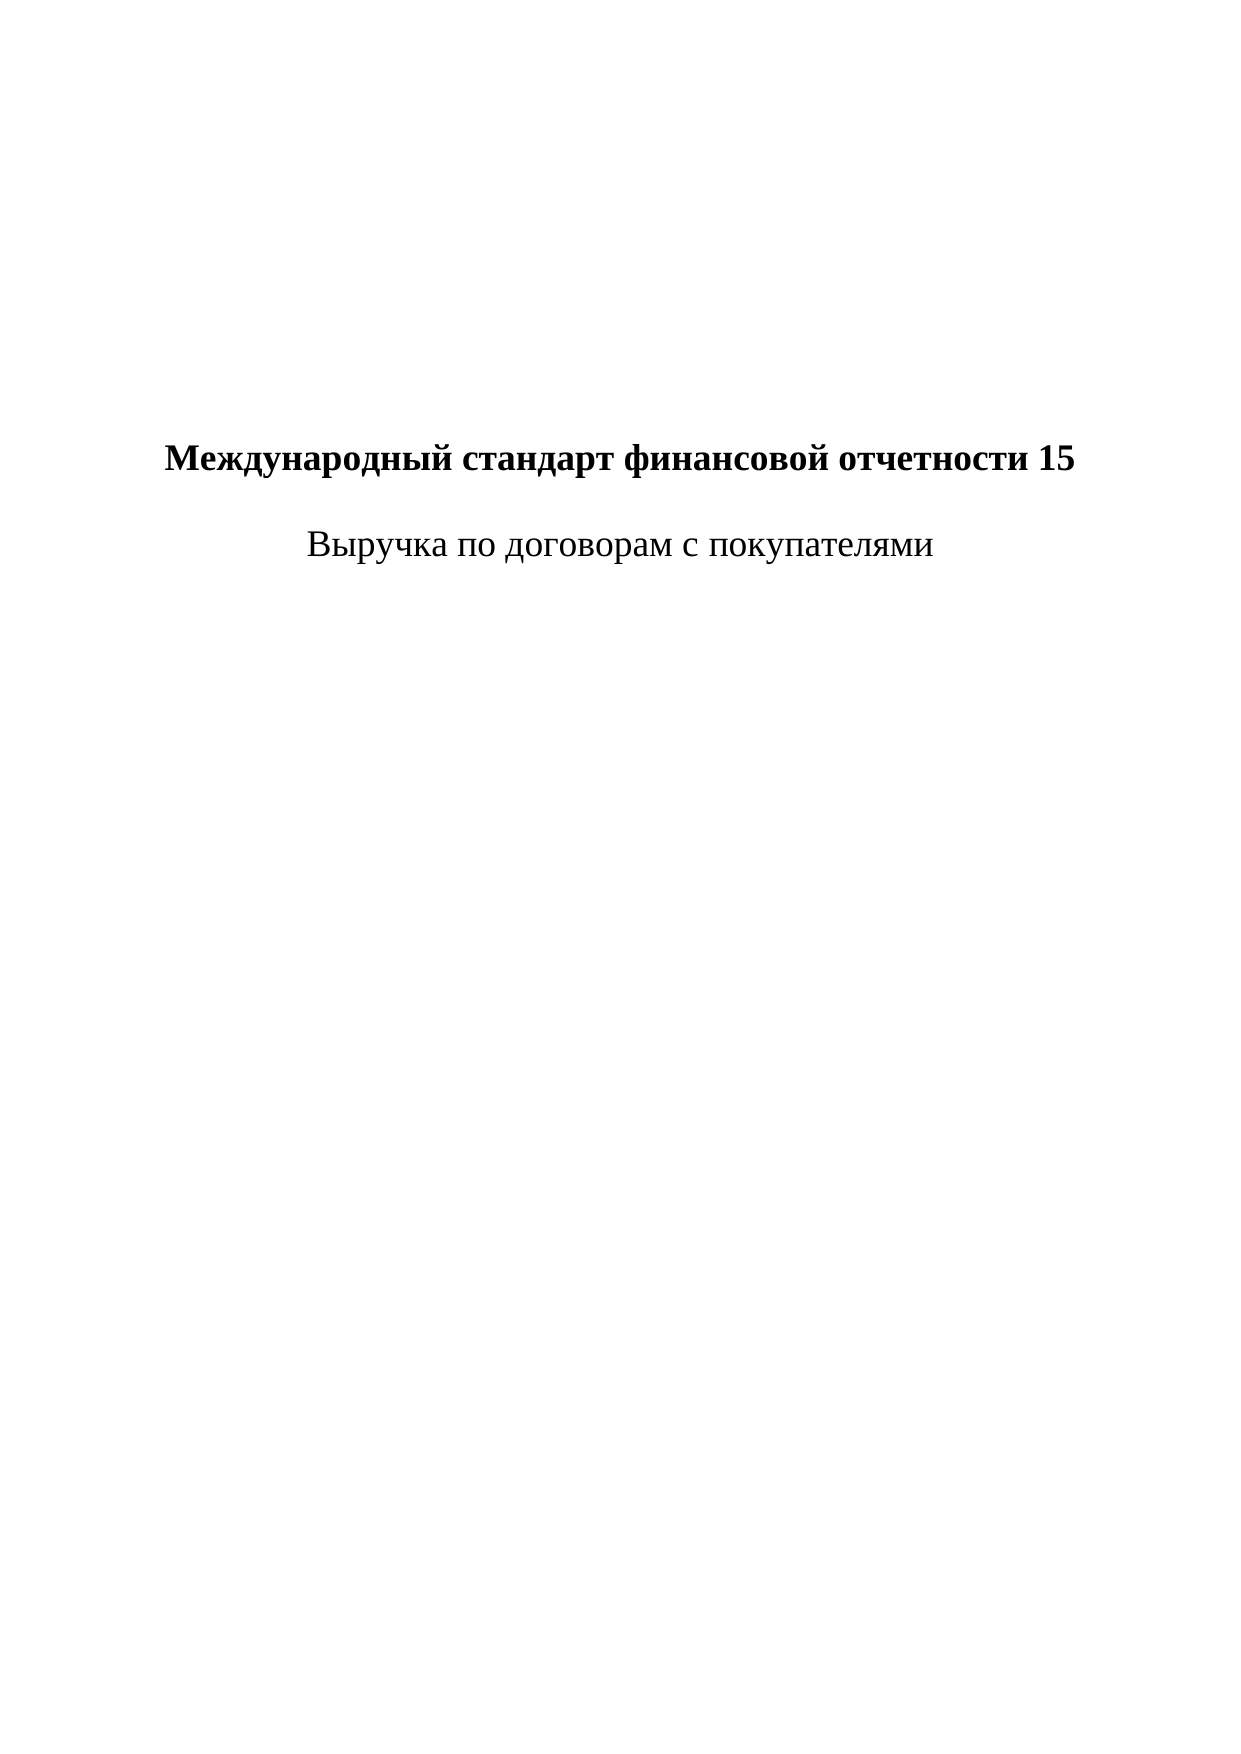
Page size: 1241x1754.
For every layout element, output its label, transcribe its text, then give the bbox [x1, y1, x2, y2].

title Международный стандарт финансовой отчетности 15 Выручка по договорам с покупателями [150, 436, 1090, 565]
